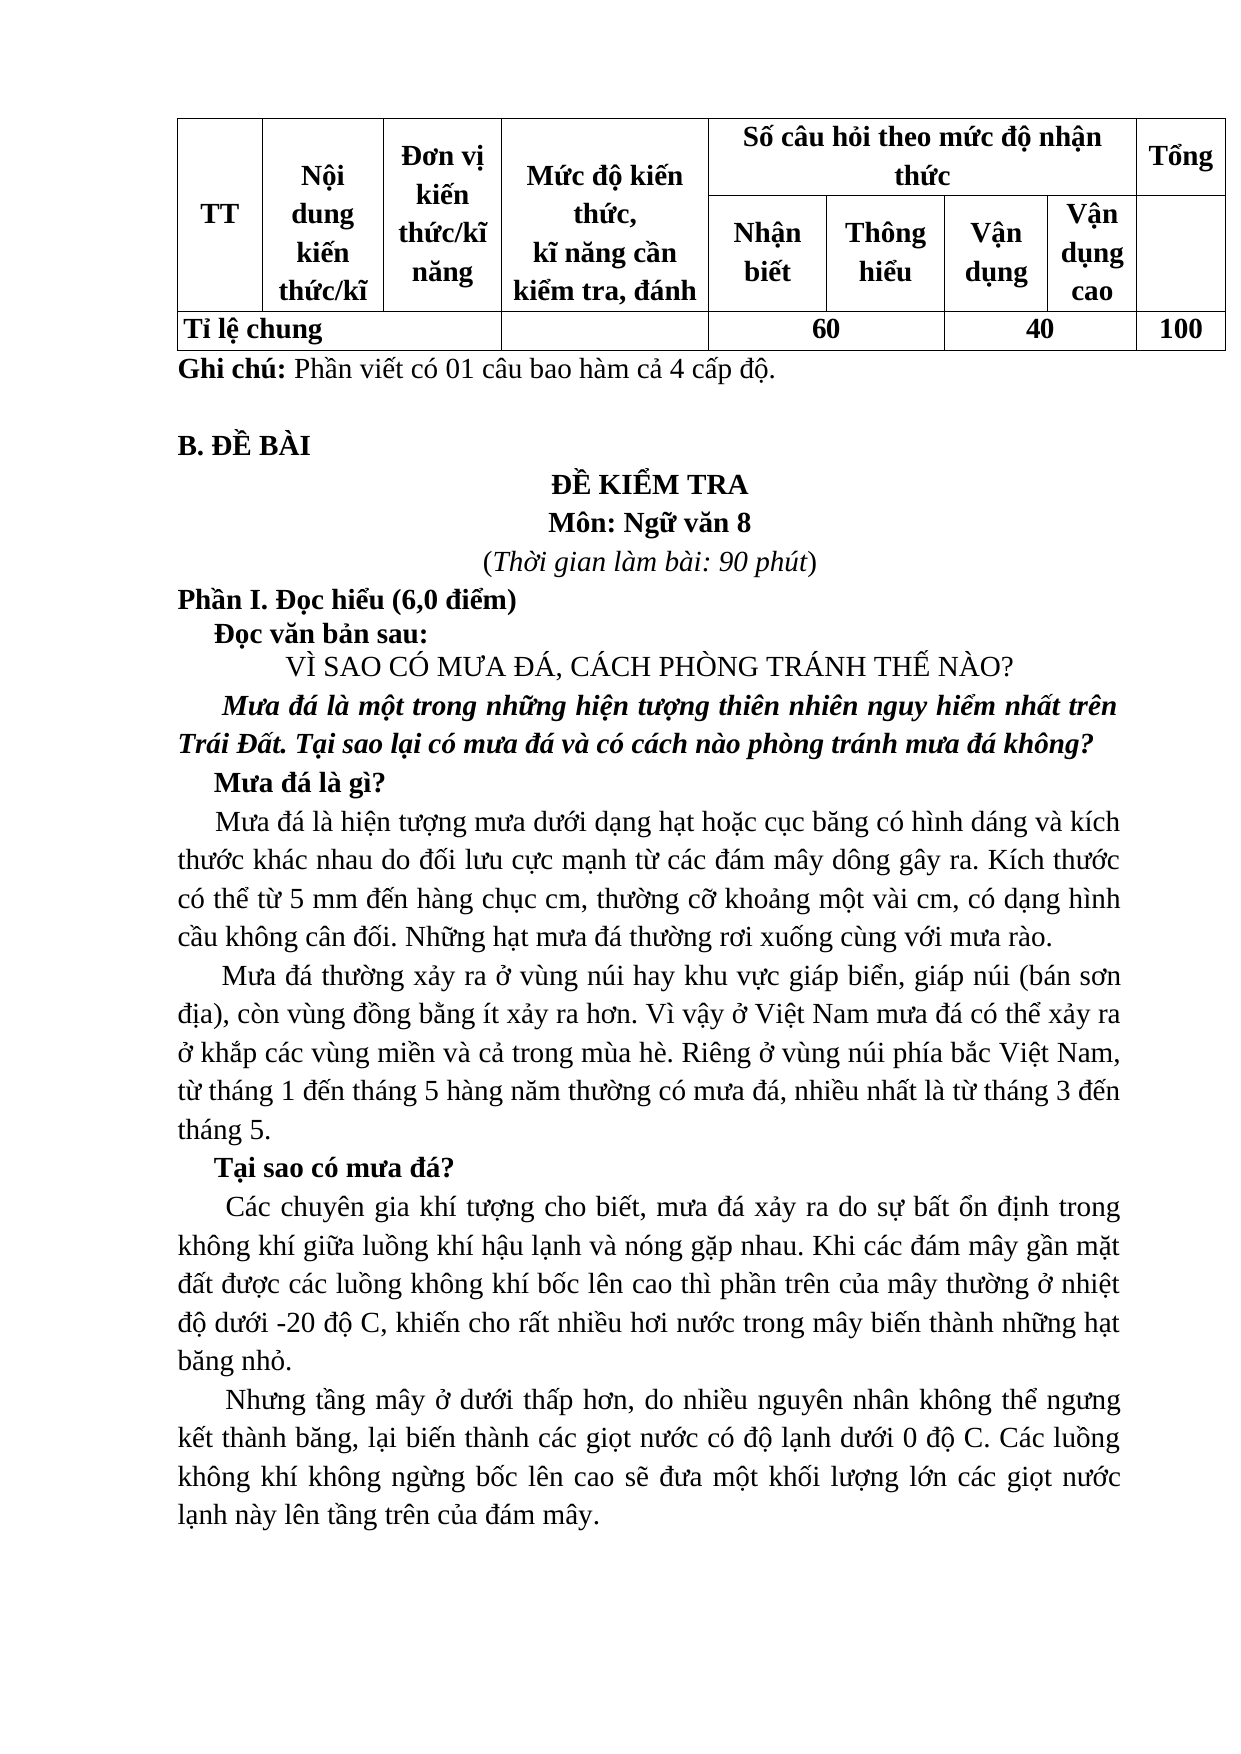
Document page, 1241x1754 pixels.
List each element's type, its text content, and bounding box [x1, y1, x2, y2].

table_header Mức độ kiến thức, kĩ năng cần kiểm tra, đánh giá [502, 119, 708, 311]
table_cell Vận dụng cao [1048, 196, 1136, 311]
text Phần I. Đọc hiểu (6,0 điểm) [177, 582, 1122, 616]
table_cell Tỉ lệ chung [178, 312, 501, 350]
text Đọc văn bản sau: [177, 616, 1122, 649]
text Nhưng tầng mây ở dưới thấp hơn, do nhiều nguyên nhân không thể ngưng kết thành băng, lại biến thành các giọt nước có độ lạnh dưới 0 độ C. Các luồng không khí không ngừng bốc lên cao sẽ đưa một khối lượng lớn các giọt nước lạnh này lên tầng trên của đám mây. [177, 1382, 1122, 1531]
table_cell Vận dụng [945, 196, 1047, 311]
text VÌ SAO CÓ MƯA ĐÁ, CÁCH PHÒNG TRÁNH THẾ NÀO? [177, 649, 1122, 683]
table_cell 100 [1137, 312, 1225, 350]
table_cell Thông hiểu [827, 196, 944, 311]
table_header Tổng [1137, 119, 1225, 195]
text Tại sao có mưa đá? [177, 1151, 1122, 1184]
table_header Số câu hỏi theo mức độ nhận thức [709, 119, 1136, 195]
text Các chuyên gia khí tượng cho biết, mưa đá xảy ra do sự bất ổn định trong không khí giữa luồng khí hậu lạnh và nóng gặp nhau. Khi các đám mây gần mặt đất được các luồng không khí bốc lên cao thì phần trên của mây thường ở nhiệt độ dưới -20 độ C, khiến cho rất nhiều hơi nước trong mây biến thành những hạt băng nhỏ. [177, 1189, 1122, 1377]
table_header Nội dung kiến thức/kĩ năng [263, 119, 383, 311]
text (Thời gian làm bài: 90 phút) [177, 544, 1122, 577]
text Ghi chú: Phần viết có 01 câu bao hàm cả 4 cấp độ. [177, 351, 1122, 385]
table_cell 60 [709, 312, 944, 350]
table_cell [1137, 196, 1225, 311]
table_cell Nhận biết [709, 196, 826, 311]
text B. ĐỀ BÀI [177, 428, 1122, 462]
text Mưa đá là một trong những hiện tượng thiên nhiên nguy hiểm nhất trên Trái Đất. Tại sao lại có mưa đá và có cách nào phòng tránh mưa đá không? [177, 688, 1122, 760]
text Mưa đá là hiện tượng mưa dưới dạng hạt hoặc cục băng có hình dáng và kích thước khác nhau do đối lưu cực mạnh từ các đám mây dông gây ra. Kích thước có thể từ 5 mm đến hàng chục cm, thường cỡ khoảng một vài cm, có dạng hình cầu không cân đối. Những hạt mưa đá thường rơi xuống cùng với mưa rào. [177, 804, 1122, 953]
text ĐỀ KIỂM TRA [177, 467, 1122, 500]
text Mưa đá thường xảy ra ở vùng núi hay khu vực giáp biển, giáp núi (bán sơn địa), còn vùng đồng bằng ít xảy ra hơn. Vì vậy ở Việt Nam mưa đá có thể xảy ra ở khắp các vùng miền và cả trong mùa hè. Riêng ở vùng núi phía bắc Việt Nam, từ tháng 1 đến tháng 5 hàng năm thường có mưa đá, nhiều nhất là từ tháng 3 đến tháng 5. [177, 958, 1122, 1146]
table_cell [502, 312, 708, 350]
text Mưa đá là gì? [177, 765, 1122, 799]
text Môn: Ngữ văn 8 [177, 505, 1122, 539]
table_cell 40 [945, 312, 1136, 350]
table_header Đơn vị kiến thức/kĩ năng [384, 119, 501, 311]
table_header TT [178, 119, 262, 311]
